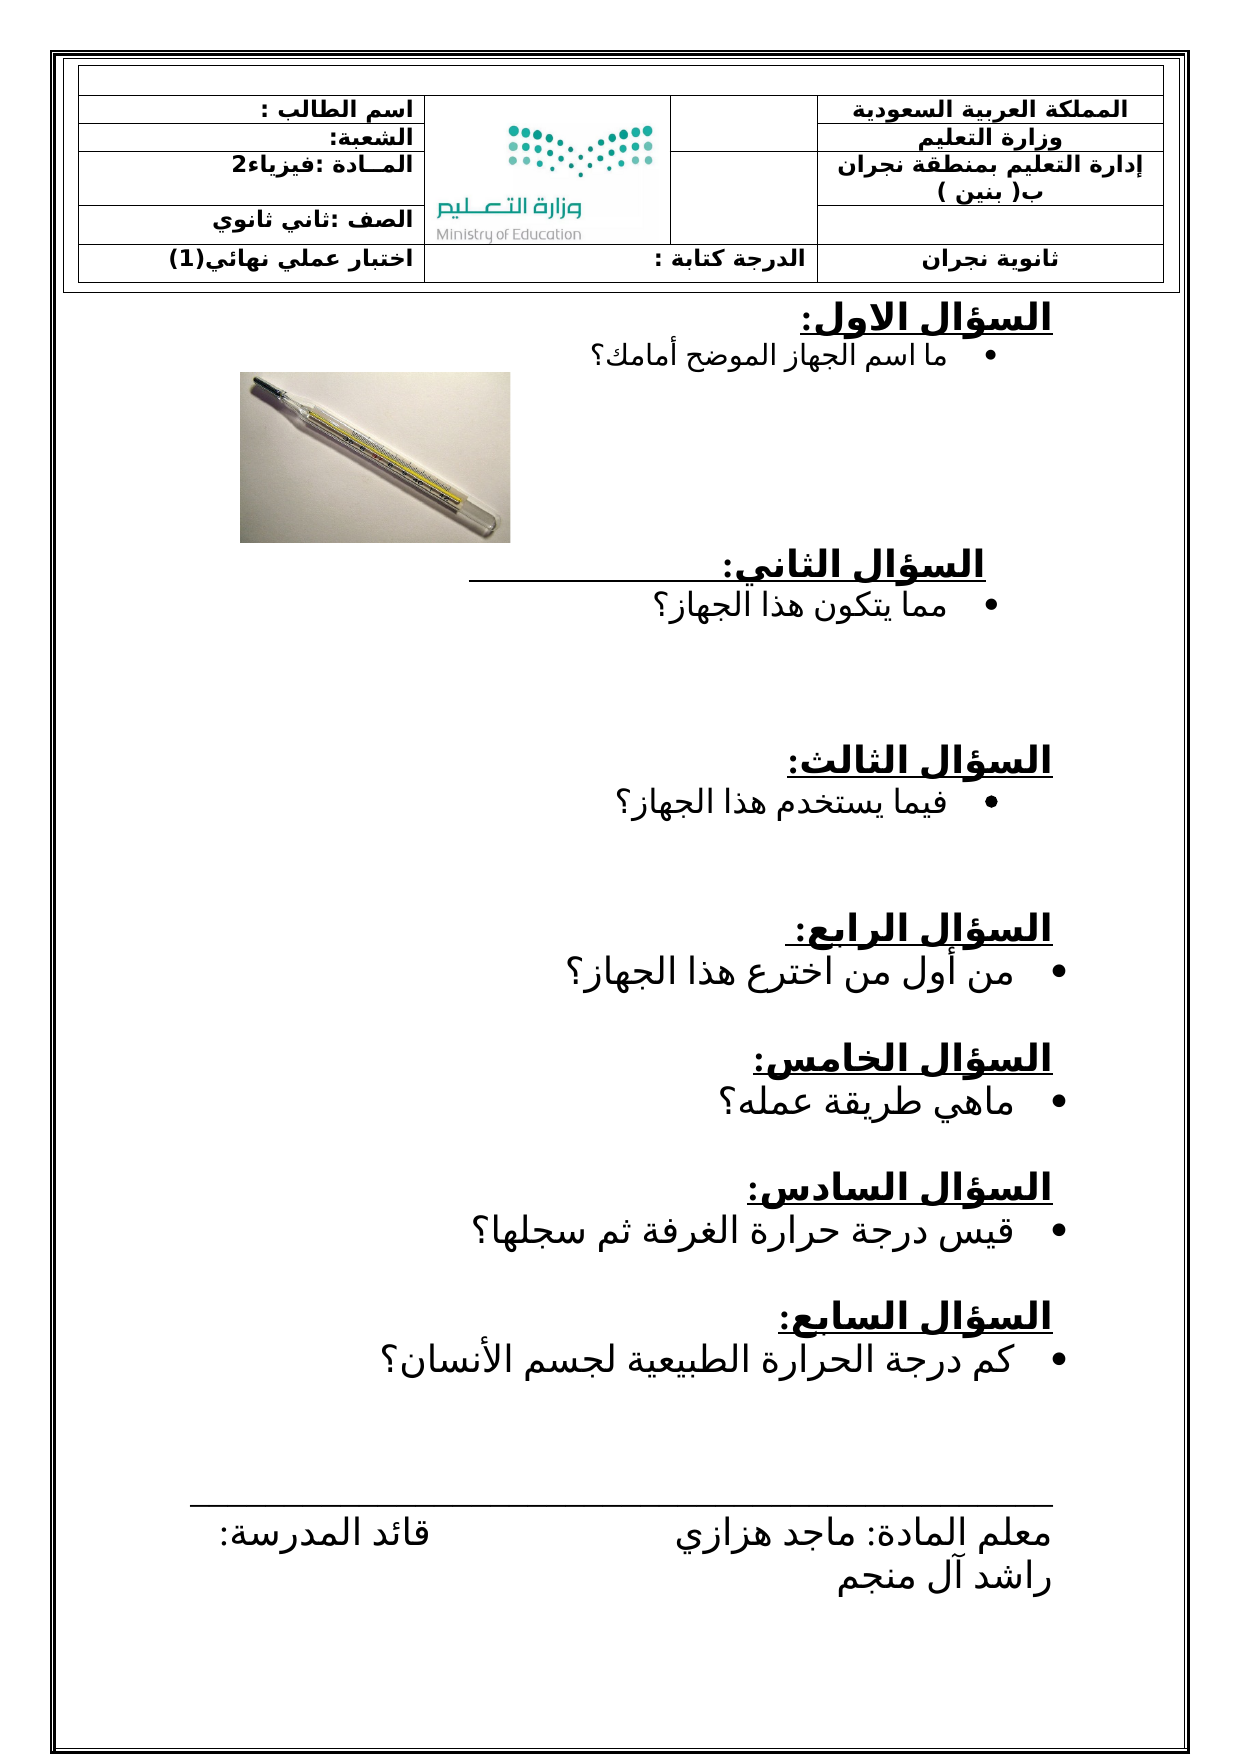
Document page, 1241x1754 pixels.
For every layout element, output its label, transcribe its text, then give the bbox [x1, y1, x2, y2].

list من أول من اخترع هذا الجهاز؟ [187, 950, 1053, 993]
list مما يتكون هذا الجهاز؟ [187, 586, 986, 624]
text السؤال الخامس: [187, 1036, 1053, 1079]
picture [431, 96, 659, 244]
text معلم المادة: ماجد هزازي قائد المدرسة: راشد آل منجم [187, 1510, 1053, 1597]
text السؤال الرابع: [187, 907, 1053, 950]
list قيس درجة حرارة الغرفة ثم سجلها؟ [187, 1208, 1053, 1252]
text السؤال السابع: [187, 1295, 1053, 1338]
list فيما يستخدم هذا الجهاز؟ [187, 782, 986, 820]
picture [240, 372, 511, 543]
text السؤال السادس: [187, 1165, 1053, 1208]
text ______________________________________________ [187, 1467, 1053, 1510]
text السؤال الاول: [187, 293, 1053, 338]
text السؤال الثالث: [187, 739, 1053, 782]
list كم درجة الحرارة الطبيعية لجسم الأنسان؟ [187, 1338, 1053, 1381]
list ماهي طريقة عمله؟ [187, 1079, 1053, 1122]
list ما اسم الجهاز الموضح أمامك؟ [187, 338, 986, 372]
